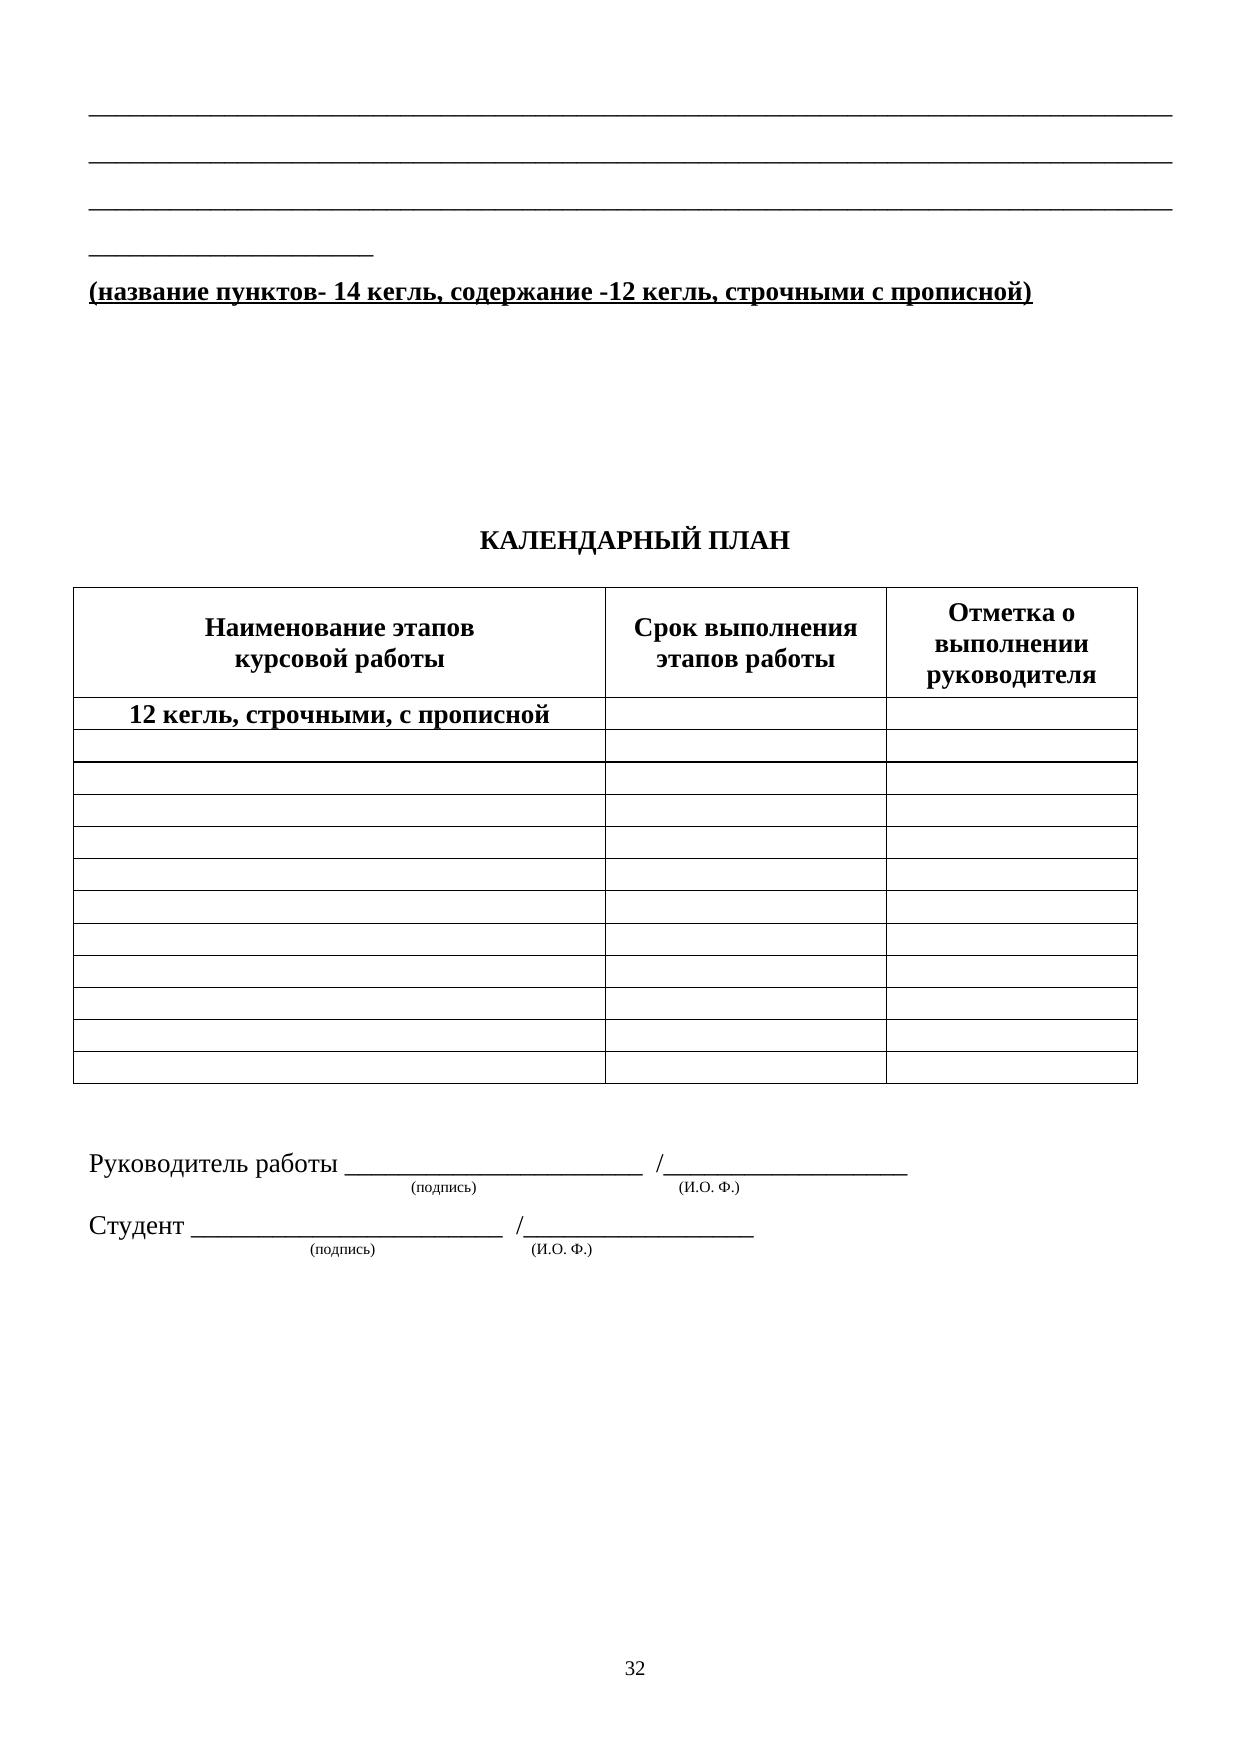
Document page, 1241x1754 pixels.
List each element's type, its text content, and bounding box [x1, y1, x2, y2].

table_header Наименование этапов курсовой работы [74, 588, 605, 697]
table_cell [606, 1020, 886, 1051]
table_cell [887, 795, 1137, 826]
table_cell [606, 859, 886, 890]
table_cell [74, 730, 605, 761]
text (подпись) (И.О. Ф.) [89, 1178, 1181, 1209]
table_cell [606, 924, 886, 954]
table_cell [887, 956, 1137, 987]
table_cell [74, 956, 605, 987]
table_cell 12 кегль, строчными, с прописной [74, 698, 605, 729]
table_cell [887, 891, 1137, 922]
table_cell [887, 924, 1137, 954]
table_cell [606, 698, 886, 729]
table_cell [887, 763, 1137, 794]
table_cell [606, 763, 886, 794]
table_cell [74, 924, 605, 954]
table_cell [887, 698, 1137, 729]
table_cell [74, 763, 605, 794]
table_cell [74, 988, 605, 1019]
table_cell [887, 827, 1137, 858]
table_cell [606, 891, 886, 922]
table_cell [74, 795, 605, 826]
table_cell [887, 1020, 1137, 1051]
text _____________________________________________________________________________________________________________________________________________________________________________________________________________________________________________________________________ [89, 89, 1181, 260]
text (подпись) (И.О. Ф.) [89, 1240, 1181, 1271]
table_cell [606, 795, 886, 826]
table_cell [606, 1052, 886, 1083]
table_cell [74, 1020, 605, 1051]
table_cell [887, 730, 1137, 761]
table_cell [887, 988, 1137, 1019]
table_cell [74, 1052, 605, 1083]
table_header Отметка о выполнении руководителя [887, 588, 1137, 697]
table_cell [606, 956, 886, 987]
text Студент _______________________ /_________________ [89, 1209, 1181, 1240]
table_cell [606, 827, 886, 858]
table_cell [74, 891, 605, 922]
table_cell [74, 827, 605, 858]
table_cell [887, 859, 1137, 890]
text Руководитель работы ______________________ /__________________ [89, 1147, 1181, 1178]
table_cell [606, 730, 886, 761]
table_cell [887, 1052, 1137, 1083]
table_cell [74, 859, 605, 890]
text (название пунктов- 14 кегль, содержание -12 кегль, строчными с прописной) [89, 275, 1181, 306]
table_cell [606, 988, 886, 1019]
text КАЛЕНДАРНЫЙ ПЛАН [89, 524, 1181, 556]
table_header Срок выполнения этапов работы [606, 588, 886, 697]
